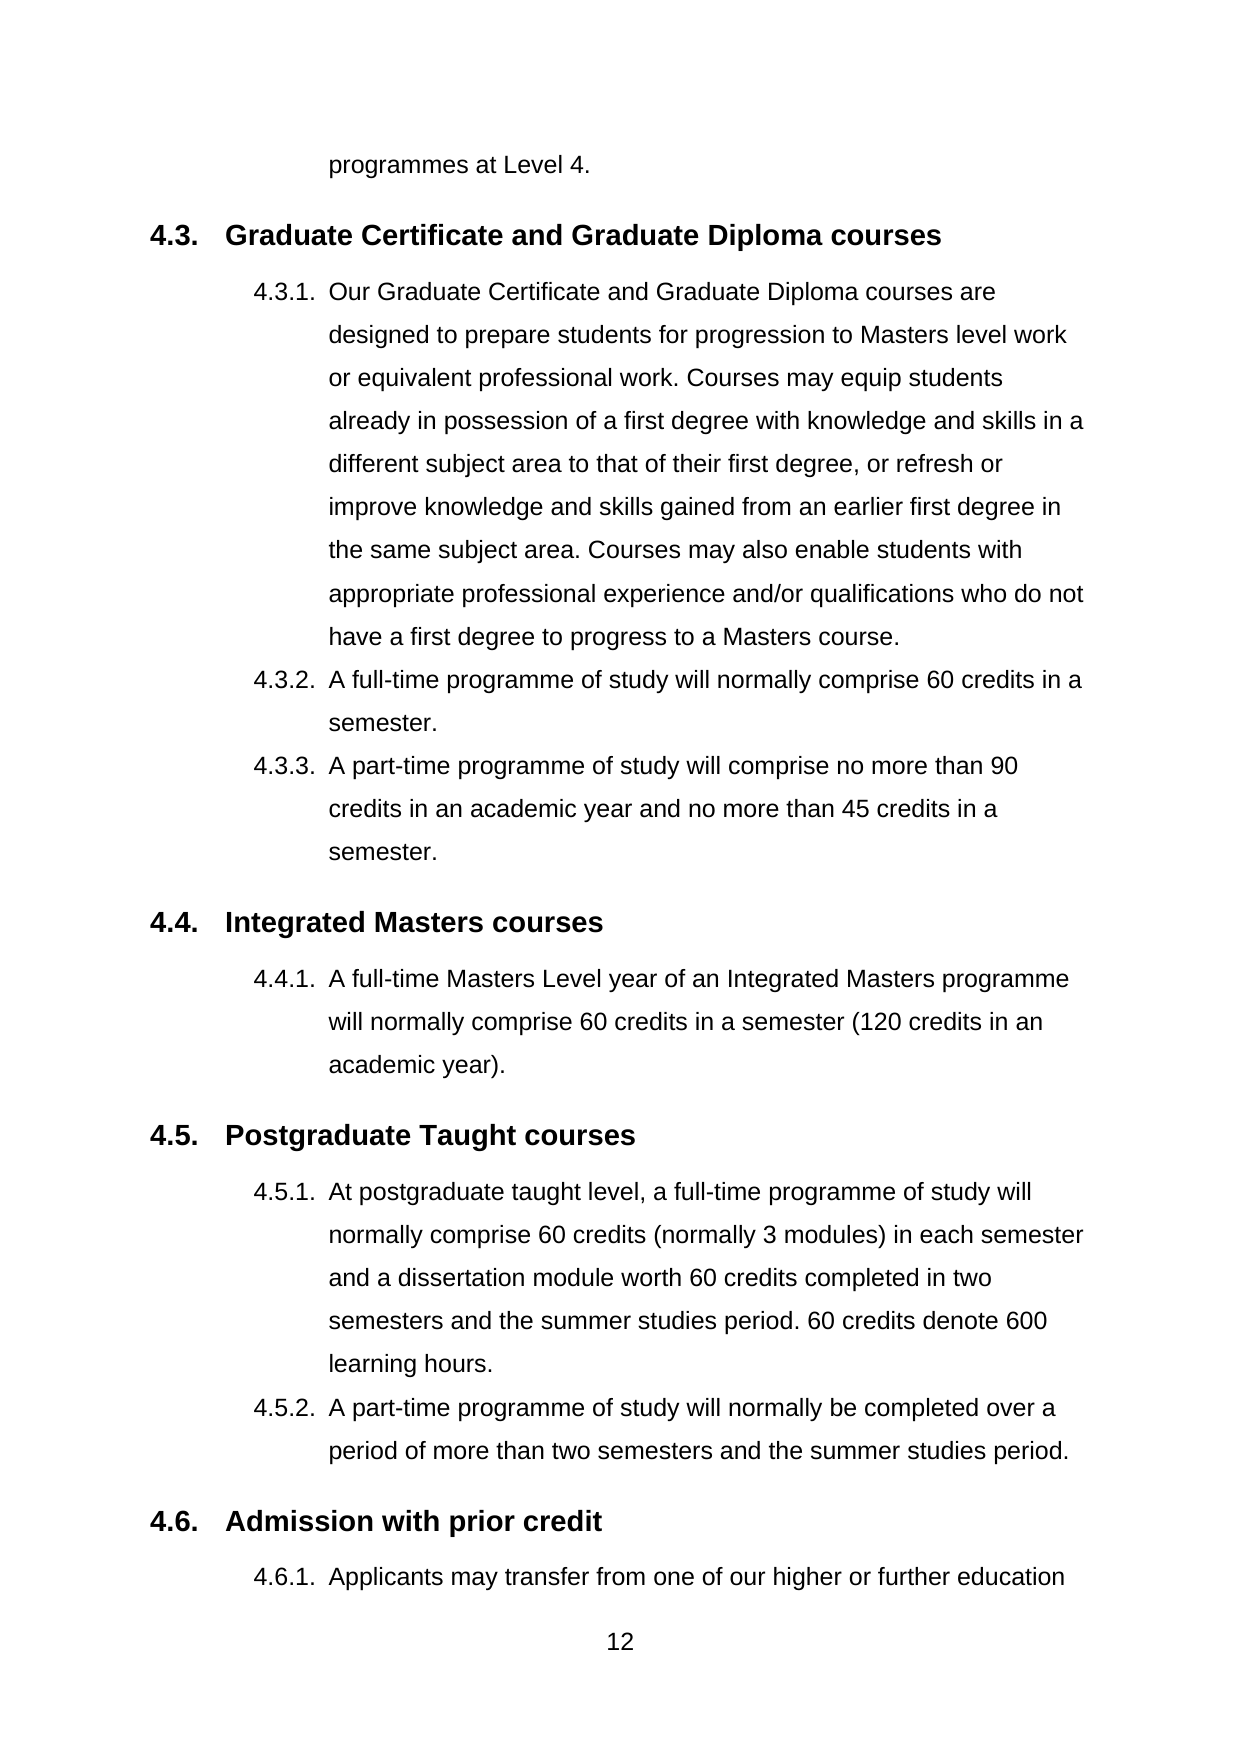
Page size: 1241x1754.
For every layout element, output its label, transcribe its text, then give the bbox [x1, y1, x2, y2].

list A full-time programme of study will normally comprise 60 credits in a semester. [253, 665, 1090, 737]
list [253, 150, 1090, 179]
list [253, 1562, 1090, 1591]
subtitle Admission with prior credit [150, 1504, 1090, 1537]
list A part-time programme of study will comprise no more than 90 credits in an academic year and no more than 45 credits in a semester. [253, 751, 1090, 866]
list A full-time Masters Level year of an Integrated Masters programme will normally comprise 60 credits in a semester (120 credits in an academic year). [253, 964, 1090, 1079]
subtitle Postgraduate Taught courses [150, 1118, 1090, 1152]
list Our Graduate Certificate and Graduate Diploma courses are designed to prepare students for progression to Masters level work or equivalent professional work. Courses may equip students already in possession of a first degree with knowledge and skills in a different subject area to that of their first degree, or refresh or improve knowledge and skills gained from an earlier first degree in the same subject area. Courses may also enable students with appropriate professional experience and/or qualifications who do not have a first degree to progress to a Masters course. [253, 277, 1090, 650]
subtitle Integrated Masters courses [150, 905, 1090, 939]
list A part-time programme of study will normally be completed over a period of more than two semesters and the summer studies period. [253, 1392, 1090, 1464]
subtitle Graduate Certificate and Graduate Diploma courses [150, 218, 1090, 252]
list At postgraduate taught level, a full-time programme of study will normally comprise 60 credits (normally 3 modules) in each semester and a dissertation module worth 60 credits completed in two semesters and the summer studies period. 60 credits denote 600 learning hours. [253, 1177, 1090, 1378]
